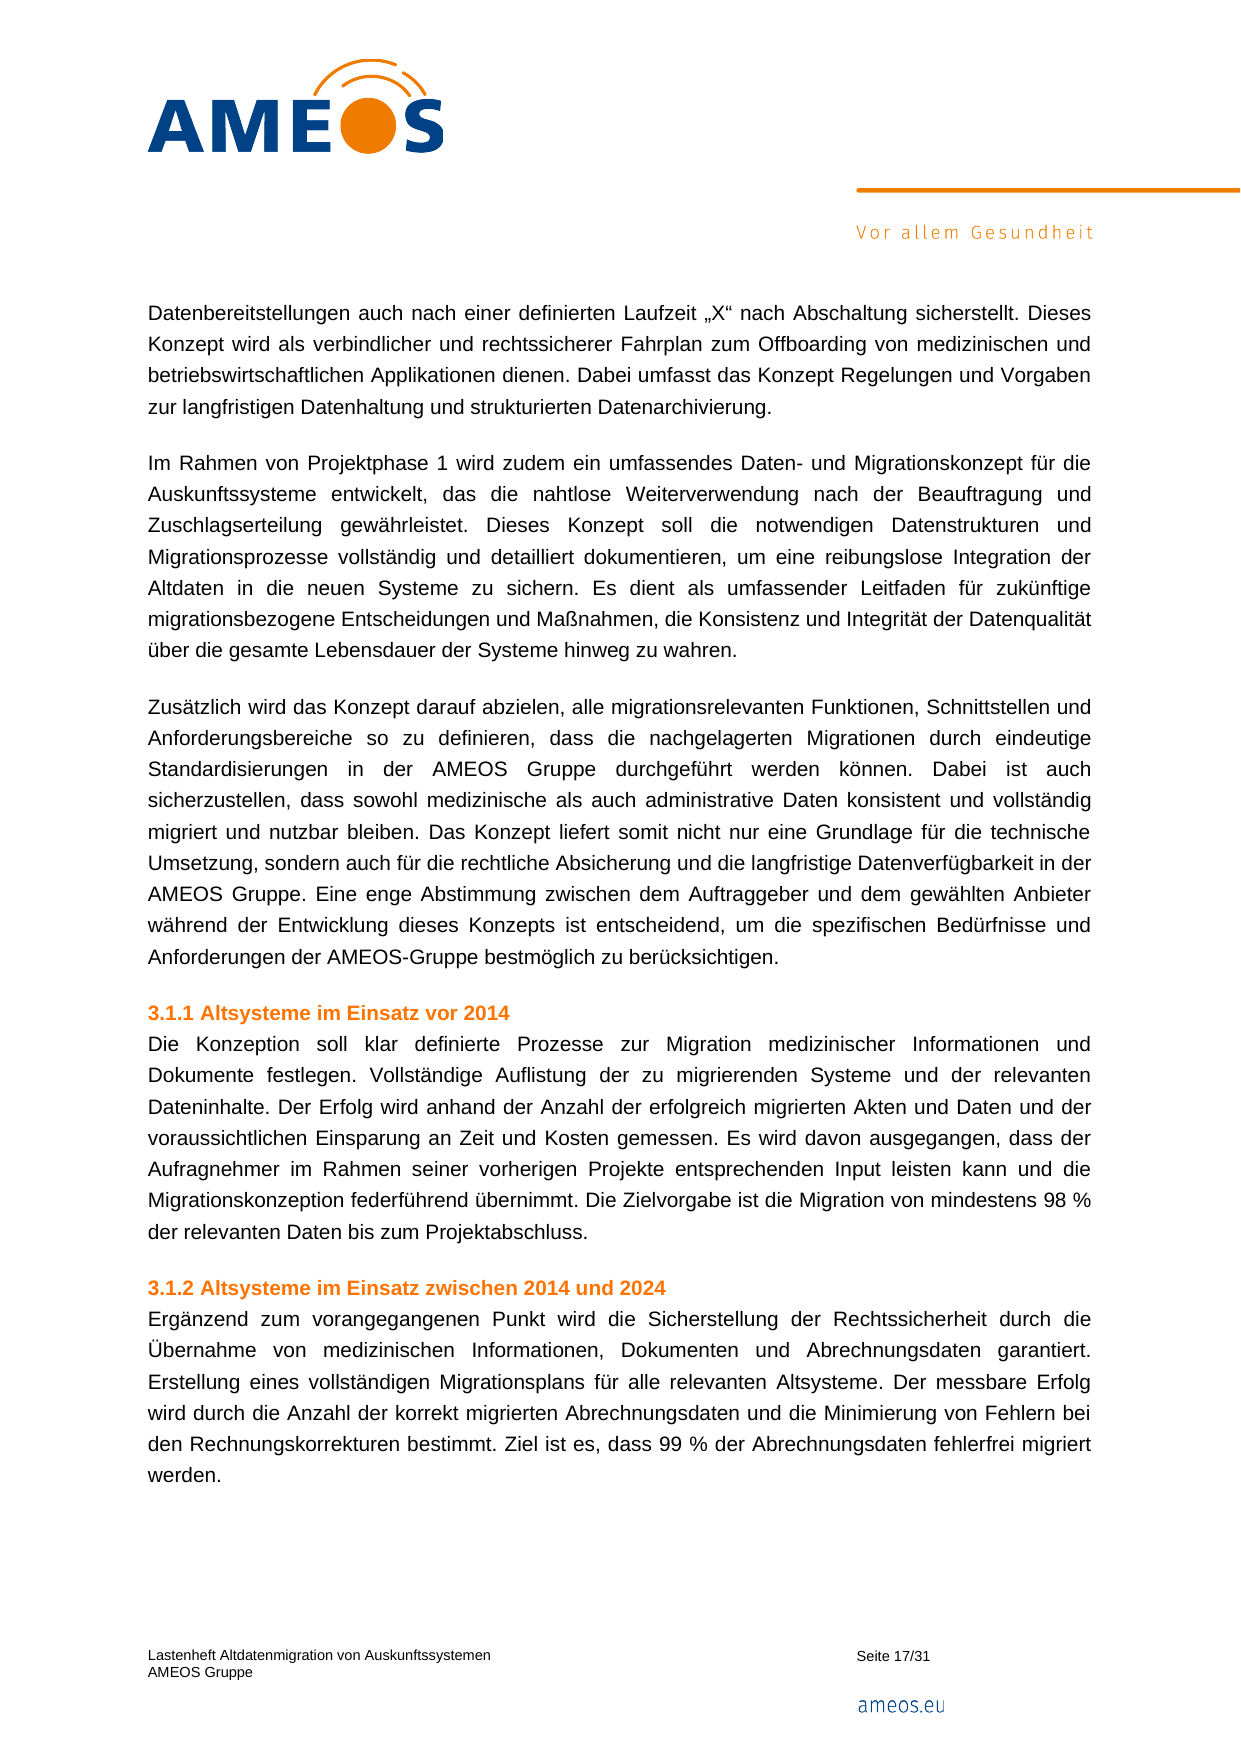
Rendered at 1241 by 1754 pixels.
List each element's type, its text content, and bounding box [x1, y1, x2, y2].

text Ergänzend zum vorangegangenen Punkt wird die Sicherstellung der Rechtssicherheit durch die Übernahme von medizinischen Informationen, Dokumenten und Abrechnungsdaten garantiert. Erstellung eines vollständigen Migrationsplans für alle relevanten Altsysteme. Der messbare Erfolg wird durch die Anzahl der korrekt migrierten Abrechnungsdaten und die Minimierung von Fehlern bei den Rechnungskorrekturen bestimmt. Ziel ist es, dass 99 % der Abrechnungsdaten fehlerfrei migriert werden. [148, 1302, 1092, 1489]
text Im Rahmen von Projektphase 1 wird zudem ein umfassendes Daten- und Migrationskonzept für die Auskunftssysteme entwickelt, das die nahtlose Weiterverwendung nach der Beauftragung und Zuschlagserteilung gewährleistet. Dieses Konzept soll die notwendigen Datenstrukturen und Migrationsprozesse vollständig und detailliert dokumentieren, um eine reibungslose Integration der Altdaten in die neuen Systeme zu sichern. Es dient als umfassender Leitfaden für zukünftige migrationsbezogene Entscheidungen und Maßnahmen, die Konsistenz und Integrität der Datenqualität über die gesamte Lebensdauer der Systeme hinweg zu wahren. [148, 445, 1092, 664]
picture [856, 188, 1241, 239]
text Die Konzeption soll klar definierte Prozesse zur Migration medizinischer Informationen und Dokumente festlegen. Vollständige Auflistung der zu migrierenden Systeme und der relevanten Dateninhalte. Der Erfolg wird anhand der Anzahl der erfolgreich migrierten Akten und Daten und der voraussichtlichen Einsparung an Zeit und Kosten gemessen. Es wird davon ausgegangen, dass der Aufragnehmer im Rahmen seiner vorherigen Projekte entsprechenden Input leisten kann und die Migrationskonzeption federführend übernimmt. Die Zielvorgabe ist die Migration von mindestens 98 % der relevanten Daten bis zum Projektabschluss. [148, 1027, 1092, 1245]
subtitle Altsysteme im Einsatz vor 2014 [148, 995, 1092, 1027]
picture [147, 59, 443, 154]
subtitle Altsysteme im Einsatz zwischen 2014 und 2024 [148, 1270, 1092, 1302]
text Zusätzlich wird das Konzept darauf abzielen, alle migrationsrelevanten Funktionen, Schnittstellen und Anforderungsbereiche so zu definieren, dass die nachgelagerten Migrationen durch eindeutige Standardisierungen in der AMEOS Gruppe durchgeführt werden können. Dabei ist auch sicherzustellen, dass sowohl medizinische als auch administrative Daten konsistent und vollständig migriert und nutzbar bleiben. Das Konzept liefert somit nicht nur eine Grundlage für die technische Umsetzung, sondern auch für die rechtliche Absicherung und die langfristige Datenverfügbarkeit in der AMEOS Gruppe. Eine enge Abstimmung zwischen dem Auftraggeber und dem gewählten Anbieter während der Entwicklung dieses Konzepts ist entscheidend, um die spezifischen Bedürfnisse und Anforderungen der AMEOS-Gruppe bestmöglich zu berücksichtigen. [148, 689, 1092, 970]
picture [856, 1695, 944, 1713]
